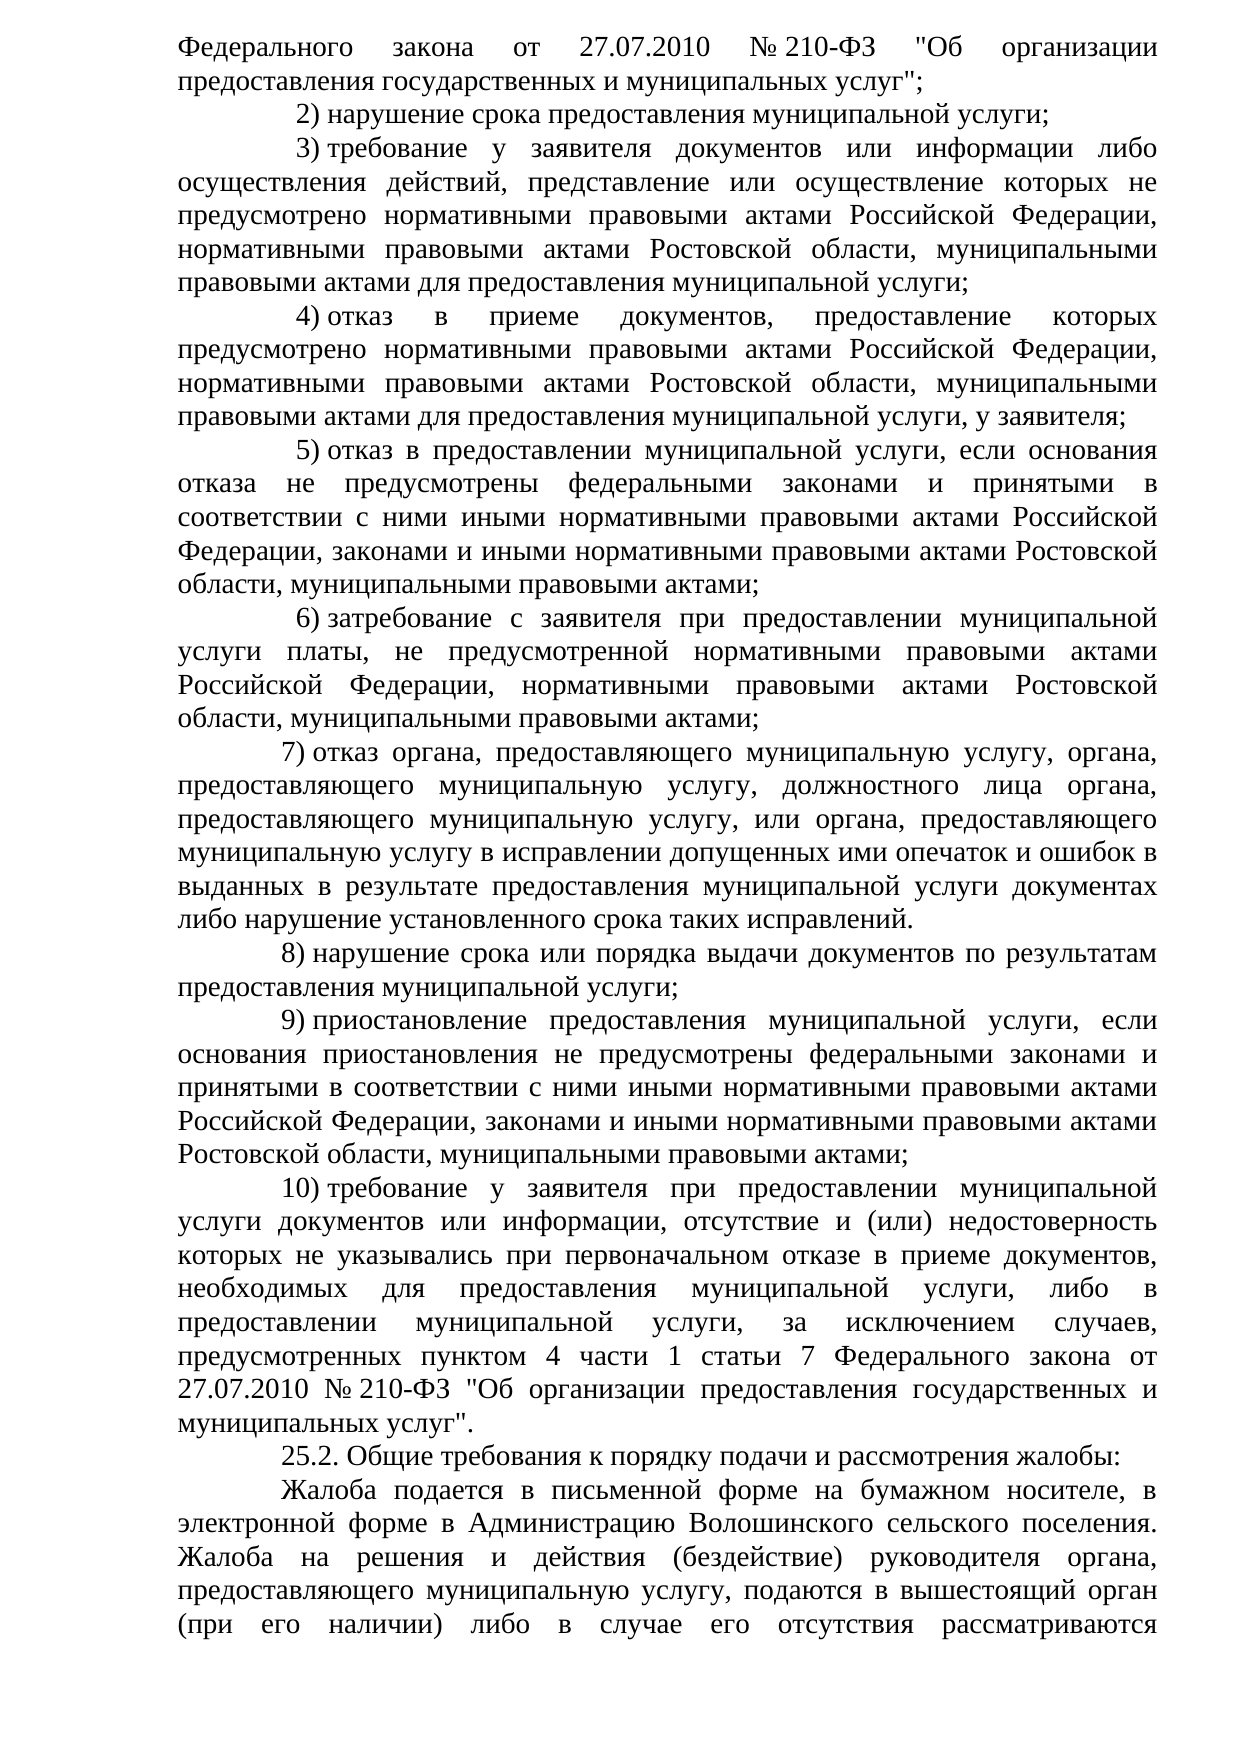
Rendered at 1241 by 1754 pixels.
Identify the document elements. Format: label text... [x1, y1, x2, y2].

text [177, 1472, 1158, 1639]
text 6) затребование с заявителя при предоставлении муниципальной услуги платы, не предусмотренной нормативными правовыми актами Российской Федерации, нормативными правовыми актами Ростовской области, муниципальными правовыми актами; [177, 600, 1158, 734]
text 8) нарушение срока или порядка выдачи документов по результатам предоставления муниципальной услуги; [177, 935, 1158, 1002]
text 10) требование у заявителя при предоставлении муниципальной услуги документов или информации, отсутствие и (или) недостоверность которых не указывались при первоначальном отказе в приеме документов, необходимых для предоставления муниципальной услуги, либо в предоставлении муниципальной услуги, за исключением случаев, предусмотренных пунктом 4 части 1 статьи 7 Федерального закона от 27.07.2010 № 210-ФЗ "Об организации предоставления государственных и муниципальных услуг". [177, 1170, 1158, 1438]
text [177, 29, 1158, 97]
text 4) отказ в приеме документов, предоставление которых предусмотрено нормативными правовыми актами Российской Федерации, нормативными правовыми актами Ростовской области, муниципальными правовыми актами для предоставления муниципальной услуги, у заявителя; [177, 298, 1158, 432]
text 7) отказ органа, предоставляющего муниципальную услугу, органа, предоставляющего муниципальную услугу, должностного лица органа, предоставляющего муниципальную услугу, или органа, предоставляющего муниципальную услугу в исправлении допущенных ими опечаток и ошибок в выданных в результате предоставления муниципальной услуги документах либо нарушение установленного срока таких исправлений. [177, 734, 1158, 935]
text 9) приостановление предоставления муниципальной услуги, если основания приостановления не предусмотрены федеральными законами и принятыми в соответствии с ними иными нормативными правовыми актами Российской Федерации, законами и иными нормативными правовыми актами Ростовской области, муниципальными правовыми актами; [177, 1002, 1158, 1170]
text 25.2. Общие требования к порядку подачи и рассмотрения жалобы: [177, 1438, 1158, 1472]
text 3) требование у заявителя документов или информации либо осуществления действий, представление или осуществление которых не предусмотрено нормативными правовыми актами Российской Федерации, нормативными правовыми актами Ростовской области, муниципальными правовыми актами для предоставления муниципальной услуги; [177, 130, 1158, 298]
text 5) отказ в предоставлении муниципальной услуги, если основания отказа не предусмотрены федеральными законами и принятыми в соответствии с ними иными нормативными правовыми актами Российской Федерации, законами и иными нормативными правовыми актами Ростовской области, муниципальными правовыми актами; [177, 432, 1158, 600]
text 2) нарушение срока предоставления муниципальной услуги; [177, 97, 1158, 130]
